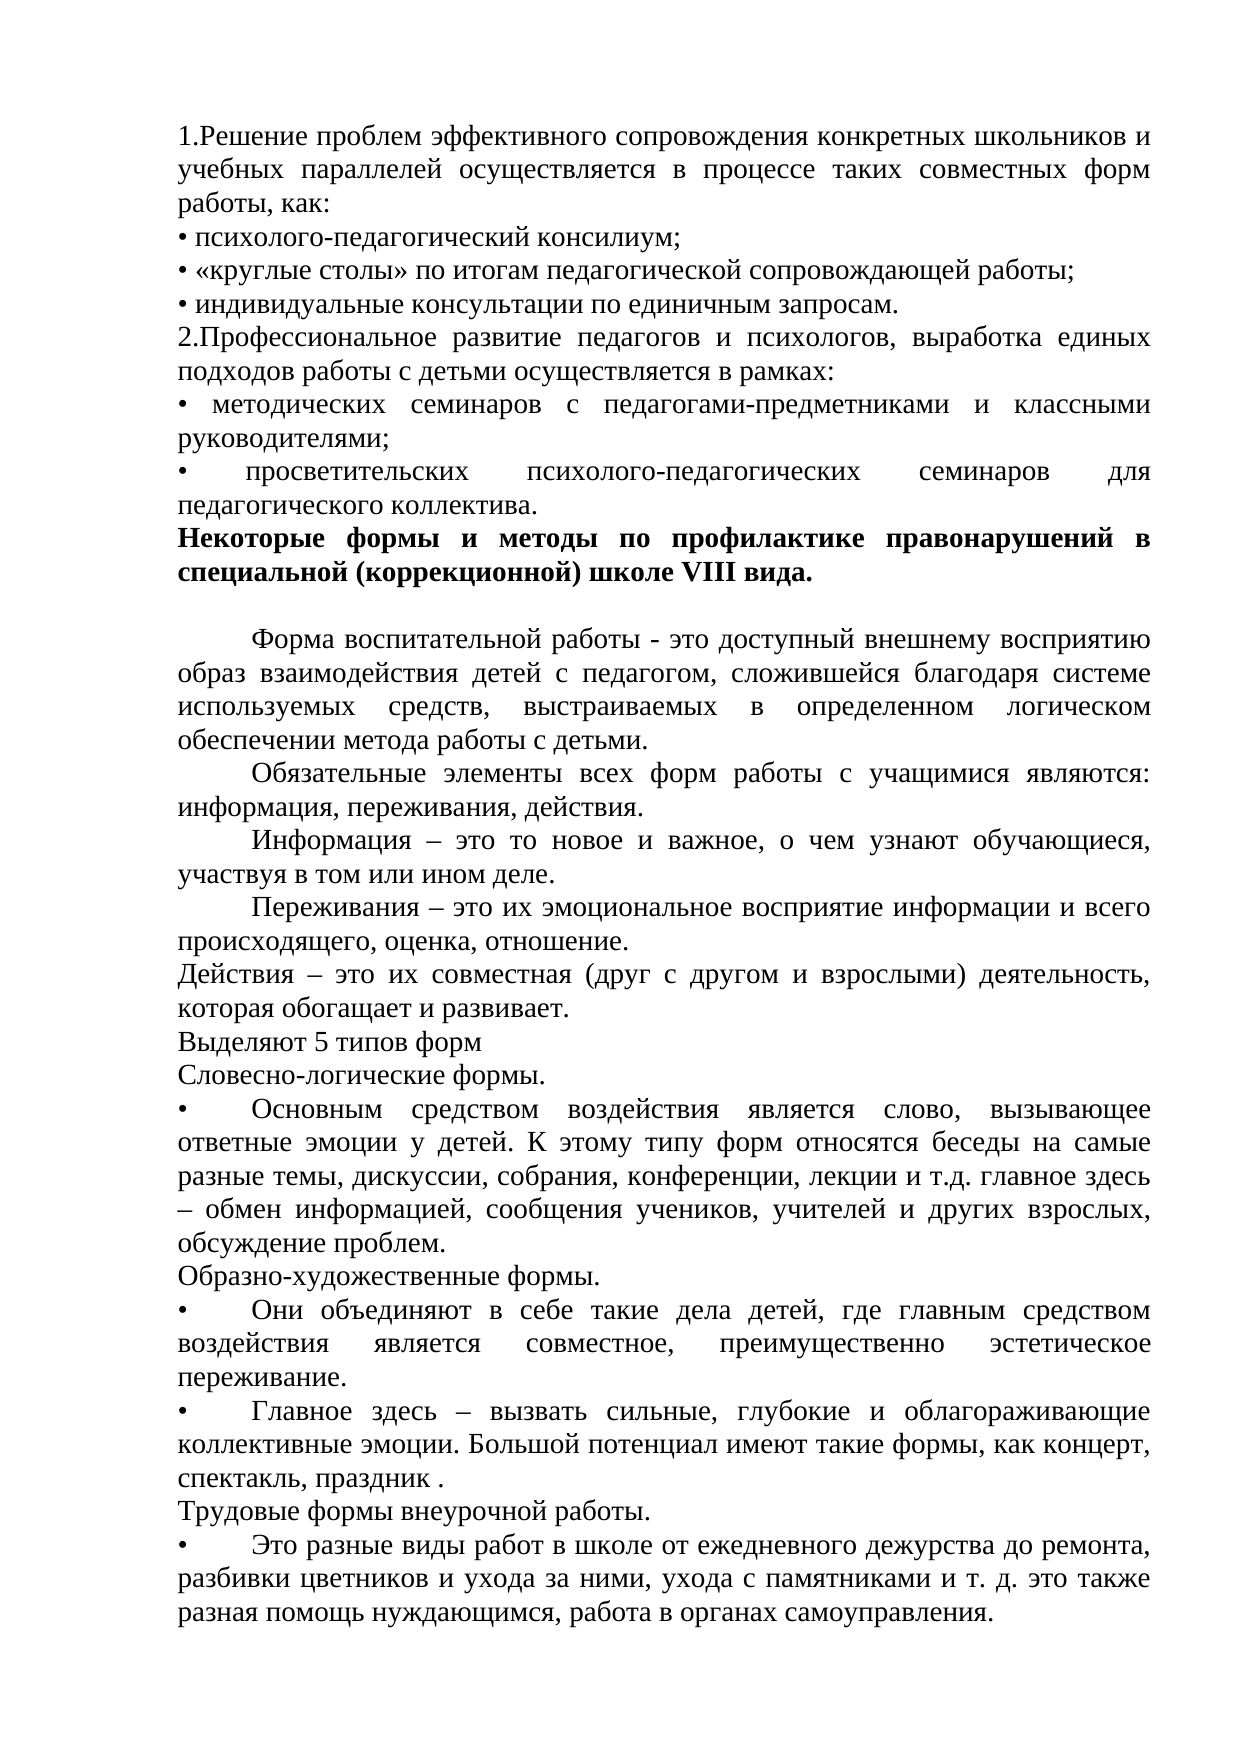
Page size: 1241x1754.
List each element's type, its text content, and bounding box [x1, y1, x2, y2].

text • методических семинаров с педагогами-предметниками и классными руководителями; [177, 386, 1152, 453]
text Трудовые формы внеурочной работы. [177, 1493, 1152, 1527]
text Переживания – это их эмоциональное восприятие информации и всего происходящего, оценка, отношение. [177, 889, 1152, 957]
text Некоторые формы и методы по профилактике правонарушений в специальной (коррекционной) школе VIII вида. [177, 521, 1152, 588]
text • Они объединяют в себе такие дела детей, где главным средством воздействия является совместное, преимущественно эстетическое переживание. [177, 1292, 1152, 1393]
text Действия – это их совместная (друг с другом и взрослыми) деятельность, которая обогащает и развивает. [177, 957, 1152, 1024]
text • «круглые столы» по итогам педагогической сопровождающей работы; [177, 252, 1152, 286]
text • психолого-педагогический консилиум; [177, 219, 1152, 252]
text 2.Профессиональное развитие педагогов и психологов, выработка единых подходов работы с детьми осуществляется в рамках: [177, 319, 1152, 386]
text Словесно-логические формы. [177, 1057, 1152, 1091]
text Выделяют 5 типов форм [177, 1024, 1152, 1057]
text • Это разные виды работ в школе от ежедневного дежурства до ремонта, разбивки цветников и ухода за ними, ухода с памятниками и т. д. это также разная помощь нуждающимся, работа в органах самоуправления. [177, 1527, 1152, 1627]
text • индивидуальные консультации по единичным запросам. [177, 286, 1152, 319]
text • просветительских психолого-педагогических семинаров для педагогического коллектива. [177, 453, 1152, 521]
text Обязательные элементы всех форм работы с учащимися являются: информация, переживания, действия. [177, 755, 1152, 822]
text Форма воспитательной работы - это доступный внешнему восприятию образ взаимодействия детей с педагогом, сложившейся благодаря системе используемых средств, выстраиваемых в определенном логическом обеспечении метода работы с детьми. [177, 621, 1152, 755]
text Информация – это то новое и важное, о чем узнают обучающиеся, участвуя в том или ином деле. [177, 822, 1152, 889]
text 1.Решение проблем эффективного сопровождения конкретных школьников и учебных параллелей осуществляется в процессе таких совместных форм работы, как: [177, 118, 1152, 219]
text • Главное здесь – вызвать сильные, глубокие и облагораживающие коллективные эмоции. Большой потенциал имеют такие формы, как концерт, спектакль, праздник . [177, 1393, 1152, 1493]
text • Основным средством воздействия является слово, вызывающее ответные эмоции у детей. К этому типу форм относятся беседы на самые разные темы, дискуссии, собрания, конференции, лекции и т.д. главное здесь – обмен информацией, сообщения учеников, учителей и других взрослых, обсуждение проблем. [177, 1091, 1152, 1258]
text Образно-художественные формы. [177, 1258, 1152, 1292]
